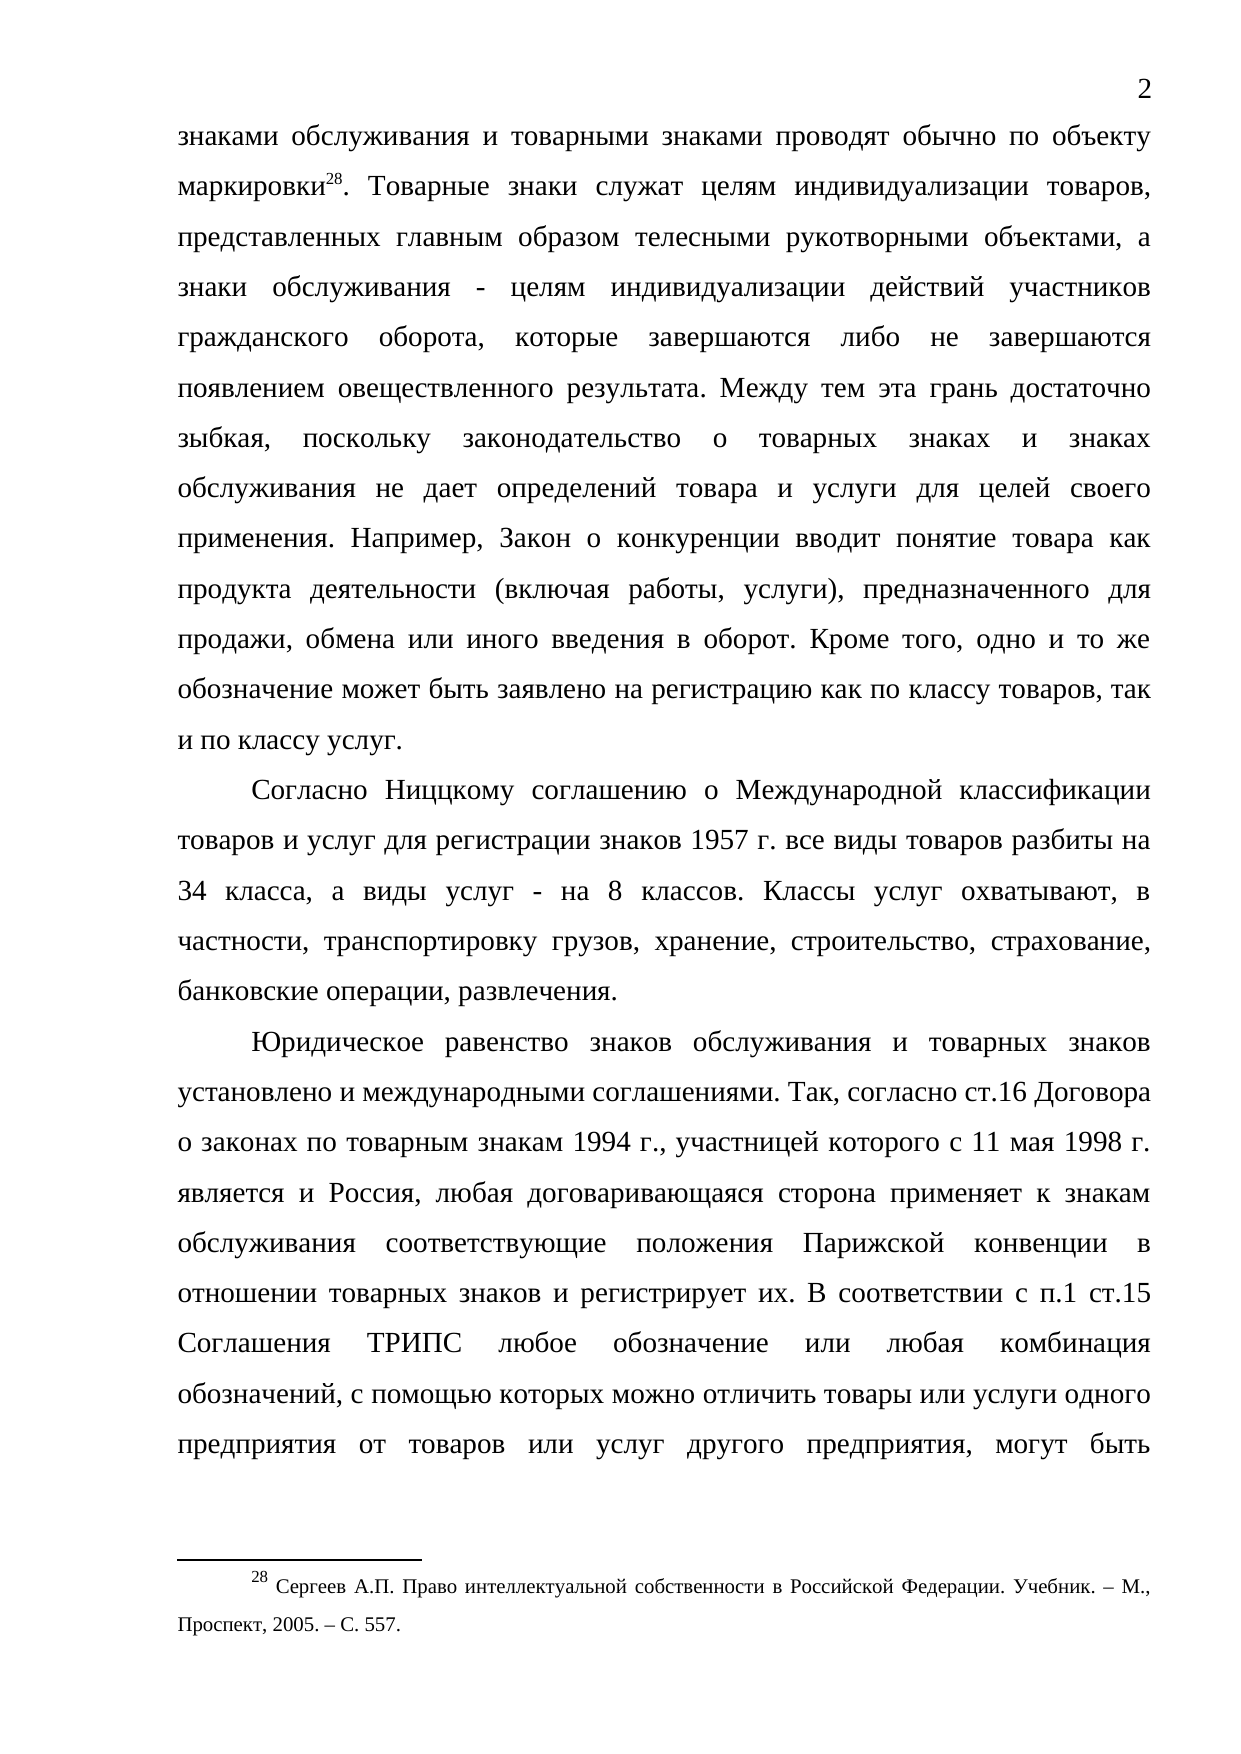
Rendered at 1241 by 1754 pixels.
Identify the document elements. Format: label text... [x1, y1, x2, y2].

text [177, 1024, 1152, 1460]
text Согласно Ниццкому соглашению о Международной классификации товаров и услуг для регистрации знаков 1957 г. все виды товаров разбиты на 34 класса, а виды услуг - на 8 классов. Классы услуг охватывают, в частности, транспортировку грузов, хранение, строительство, страхование, банковские операции, развлечения. [177, 772, 1152, 1007]
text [177, 118, 1152, 755]
